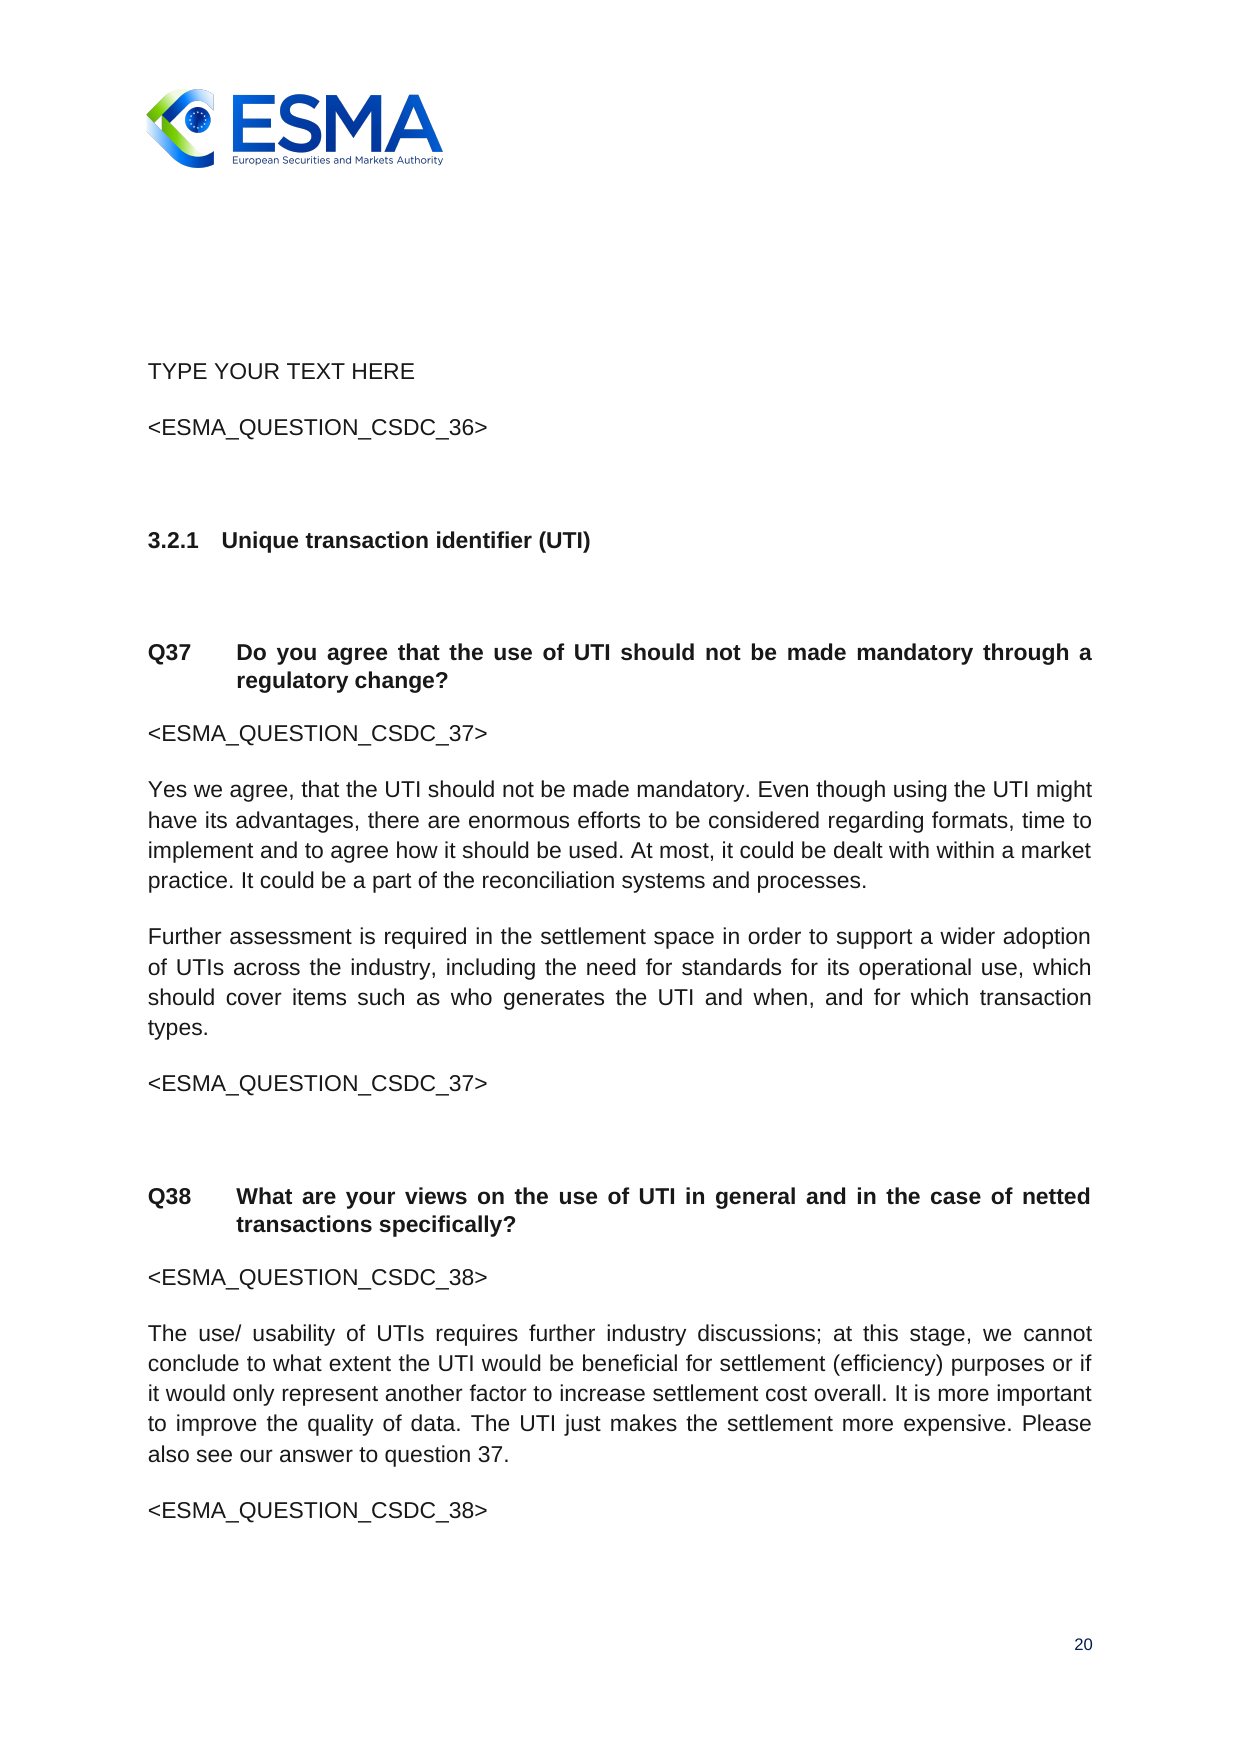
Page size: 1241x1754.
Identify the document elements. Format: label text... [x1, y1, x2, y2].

text <ESMA_QUESTION_CSDC_38> [148, 1263, 1093, 1290]
text TYPE YOUR TEXT HERE [148, 358, 1093, 384]
text <ESMA_QUESTION_CSDC_37> [148, 1070, 1093, 1097]
text <ESMA_QUESTION_CSDC_37> [148, 720, 1093, 747]
text Further assessment is required in the settlement space in order to support a wider adoption of UTIs across the industry, including the need for standards for its operational use, which should cover items such as who generates the UTI and when, and for which transaction types. [148, 923, 1093, 1040]
text 3.2.1 Unique transaction identifier (UTI) [148, 527, 1093, 553]
picture [146, 89, 443, 168]
text <ESMA_QUESTION_CSDC_38> [148, 1497, 1093, 1523]
text The use/ usability of UTIs requires further industry discussions; at this stage, we cannot conclude to what extent the UTI would be beneficial for settlement (efficiency) purposes or if it would only represent another factor to increase settlement cost overall. It is more important to improve the quality of data. The UTI just makes the settlement more expensive. Please also see our answer to question 37. [148, 1320, 1093, 1467]
text Yes we agree, that the UTI should not be made mandatory. Even though using the UTI might have its advantages, there are enormous efforts to be considered regarding formats, time to implement and to agree how it should be used. At most, it could be dealt with within a market practice. It could be a part of the reconciliation systems and processes. [148, 776, 1093, 893]
list What are your views on the use of UTI in general and in the case of netted transactions specifically? [148, 1183, 1093, 1237]
list Do you agree that the use of UTI should not be made mandatory through a regulatory change? [148, 639, 1093, 694]
text <ESMA_QUESTION_CSDC_36> [148, 414, 1093, 441]
